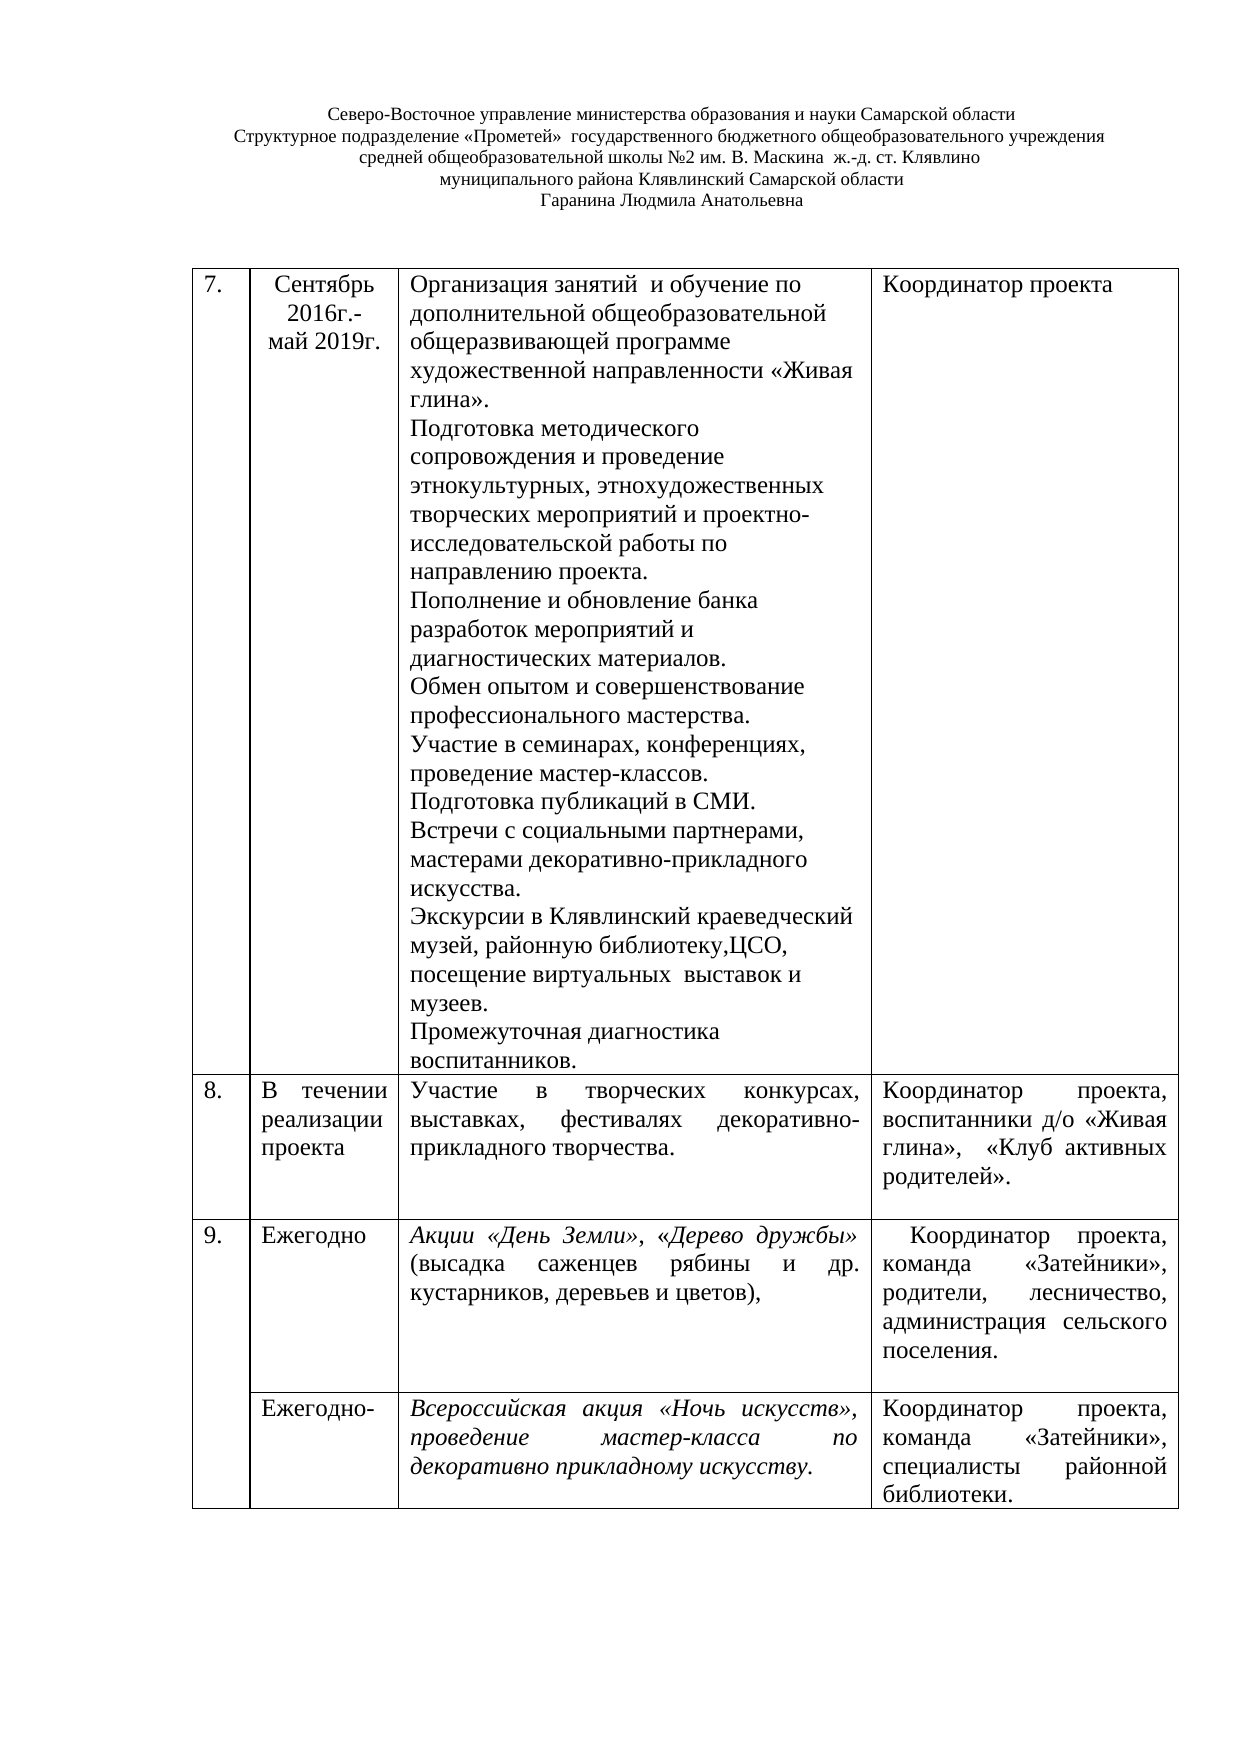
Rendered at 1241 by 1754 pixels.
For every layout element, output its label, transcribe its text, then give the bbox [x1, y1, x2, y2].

table_cell Координатор проекта, команда «Затейники», родители, лесничество, администрация сельского поселения. [872, 1220, 1178, 1392]
table_cell Ежегодно- [251, 1393, 398, 1508]
table_cell Ежегодно [251, 1220, 398, 1392]
table_cell 8. [193, 1075, 249, 1219]
table_cell Участие в творческих конкурсах, выставках, фестивалях декоративно-прикладного творчества. [399, 1075, 871, 1219]
table_cell Координатор проекта, команда «Затейники», специалисты районной библиотеки. [872, 1393, 1178, 1508]
table_cell Координатор проекта [872, 269, 1178, 1074]
table_cell Координатор проекта, воспитанники д/о «Живая глина», «Клуб активных родителей». [872, 1075, 1178, 1219]
table_cell 7. [193, 269, 249, 1074]
table_cell В течении реализации проекта [251, 1075, 398, 1219]
table_cell Сентябрь 2016г.- май 2019г. [251, 269, 398, 1074]
table_cell Акции «День Земли», «Дерево дружбы» (высадка саженцев рябины и др. кустарников, деревьев и цветов), [399, 1220, 871, 1392]
table_cell Организация занятий и обучение по дополнительной общеобразовательной общеразвивающей программе художественной направленности «Живая глина». Подготовка методического сопровождения и проведение этнокультурных, этнохудожественных творческих мероприятий и проектно-исследовательской работы по направлению проекта. Пополнение и обновление банка разработок мероприятий и диагностических материалов. Обмен опытом и совершенствование профессионального мастерства. Участие в семинарах, конференциях, проведение мастер-классов. Подготовка публикаций в СМИ. Встречи с социальными партнерами, мастерами декоративно-прикладного искусства. Экскурсии в Клявлинский краеведческий музей, районную библиотеку,ЦСО, посещение виртуальных выставок и музеев. Промежуточная диагностика воспитанников. [399, 269, 871, 1074]
table_cell 9. [193, 1220, 249, 1508]
table_cell Всероссийская акция «Ночь искусств», проведение мастер-класса по декоративно прикладному искусству. [399, 1393, 871, 1508]
